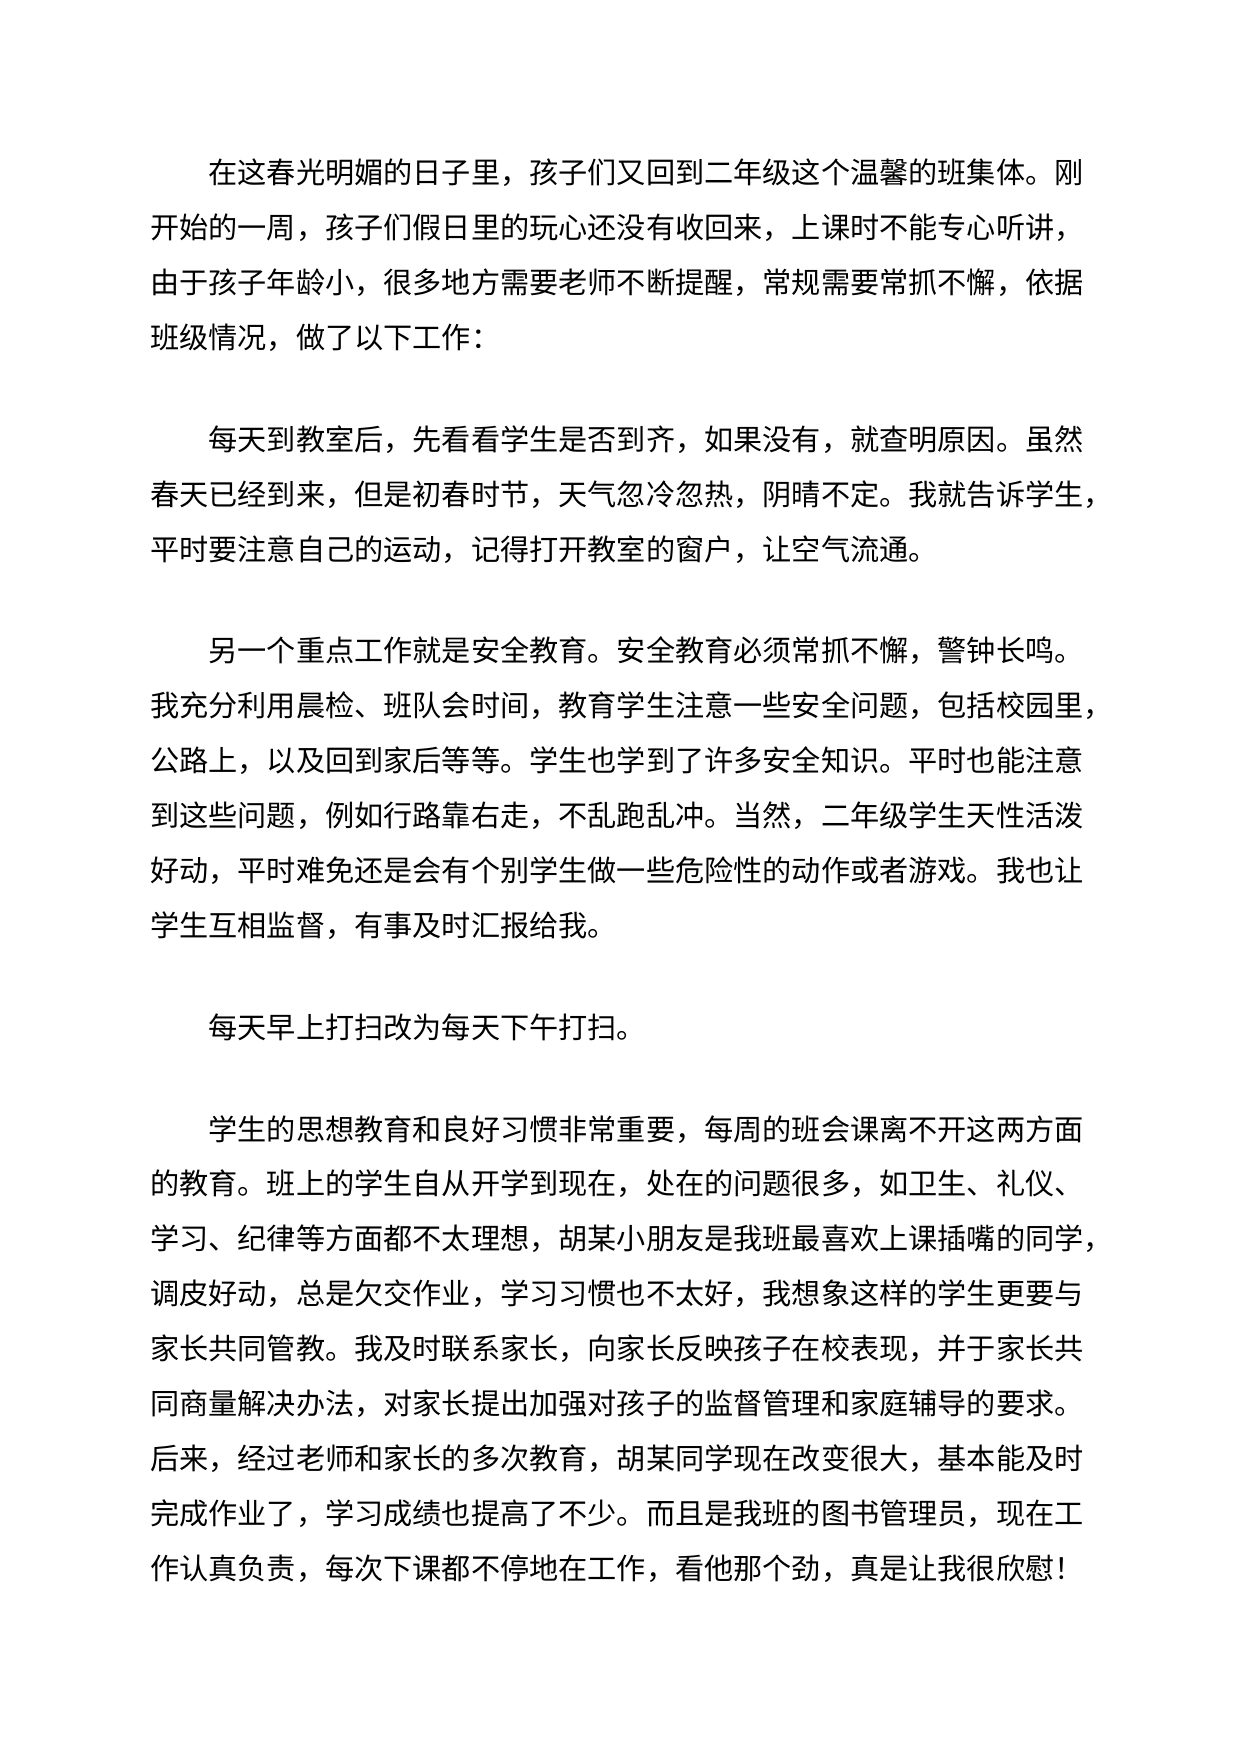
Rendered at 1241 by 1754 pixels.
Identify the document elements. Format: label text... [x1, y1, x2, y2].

text 每天到教室后，先看看学生是否到齐，如果没有，就查明原因。虽然春天已经到来，但是初春时节，天气忽冷忽热，阴晴不定。我就告诉学生，平时要注意自己的运动，记得打开教室的窗户，让空气流通。 [150, 416, 1090, 568]
text 学生的思想教育和良好习惯非常重要，每周的班会课离不开这两方面的教育。班上的学生自从开学到现在，处在的问题很多，如卫生、礼仪、学习、纪律等方面都不太理想，胡某小朋友是我班最喜欢上课插嘴的同学，调皮好动，总是欠交作业，学习习惯也不太好，我想象这样的学生更要与家长共同管教。我及时联系家长，向家长反映孩子在校表现，并于家长共同商量解决办法，对家长提出加强对孩子的监督管理和家庭辅导的要求。后来，经过老师和家长的多次教育，胡某同学现在改变很大，基本能及时完成作业了，学习成绩也提高了不少。而且是我班的图书管理员，现在工作认真负责，每次下课都不停地在工作，看他那个劲，真是让我很欣慰！ [150, 1106, 1090, 1587]
text 在这春光明媚的日子里，孩子们又回到二年级这个温馨的班集体。刚开始的一周，孩子们假日里的玩心还没有收回来，上课时不能专心听讲，由于孩子年龄小，很多地方需要老师不断提醒，常规需要常抓不懈，依据班级情况，做了以下工作： [150, 150, 1090, 357]
text 另一个重点工作就是安全教育。安全教育必须常抓不懈，警钟长鸣。我充分利用晨检、班队会时间，教育学生注意一些安全问题，包括校园里，公路上，以及回到家后等等。学生也学到了许多安全知识。平时也能注意到这些问题，例如行路靠右走，不乱跑乱冲。当然，二年级学生天性活泼好动，平时难免还是会有个别学生做一些危险性的动作或者游戏。我也让学生互相监督，有事及时汇报给我。 [150, 628, 1090, 945]
text 每天早上打扫改为每天下午打扫。 [150, 1004, 1090, 1047]
